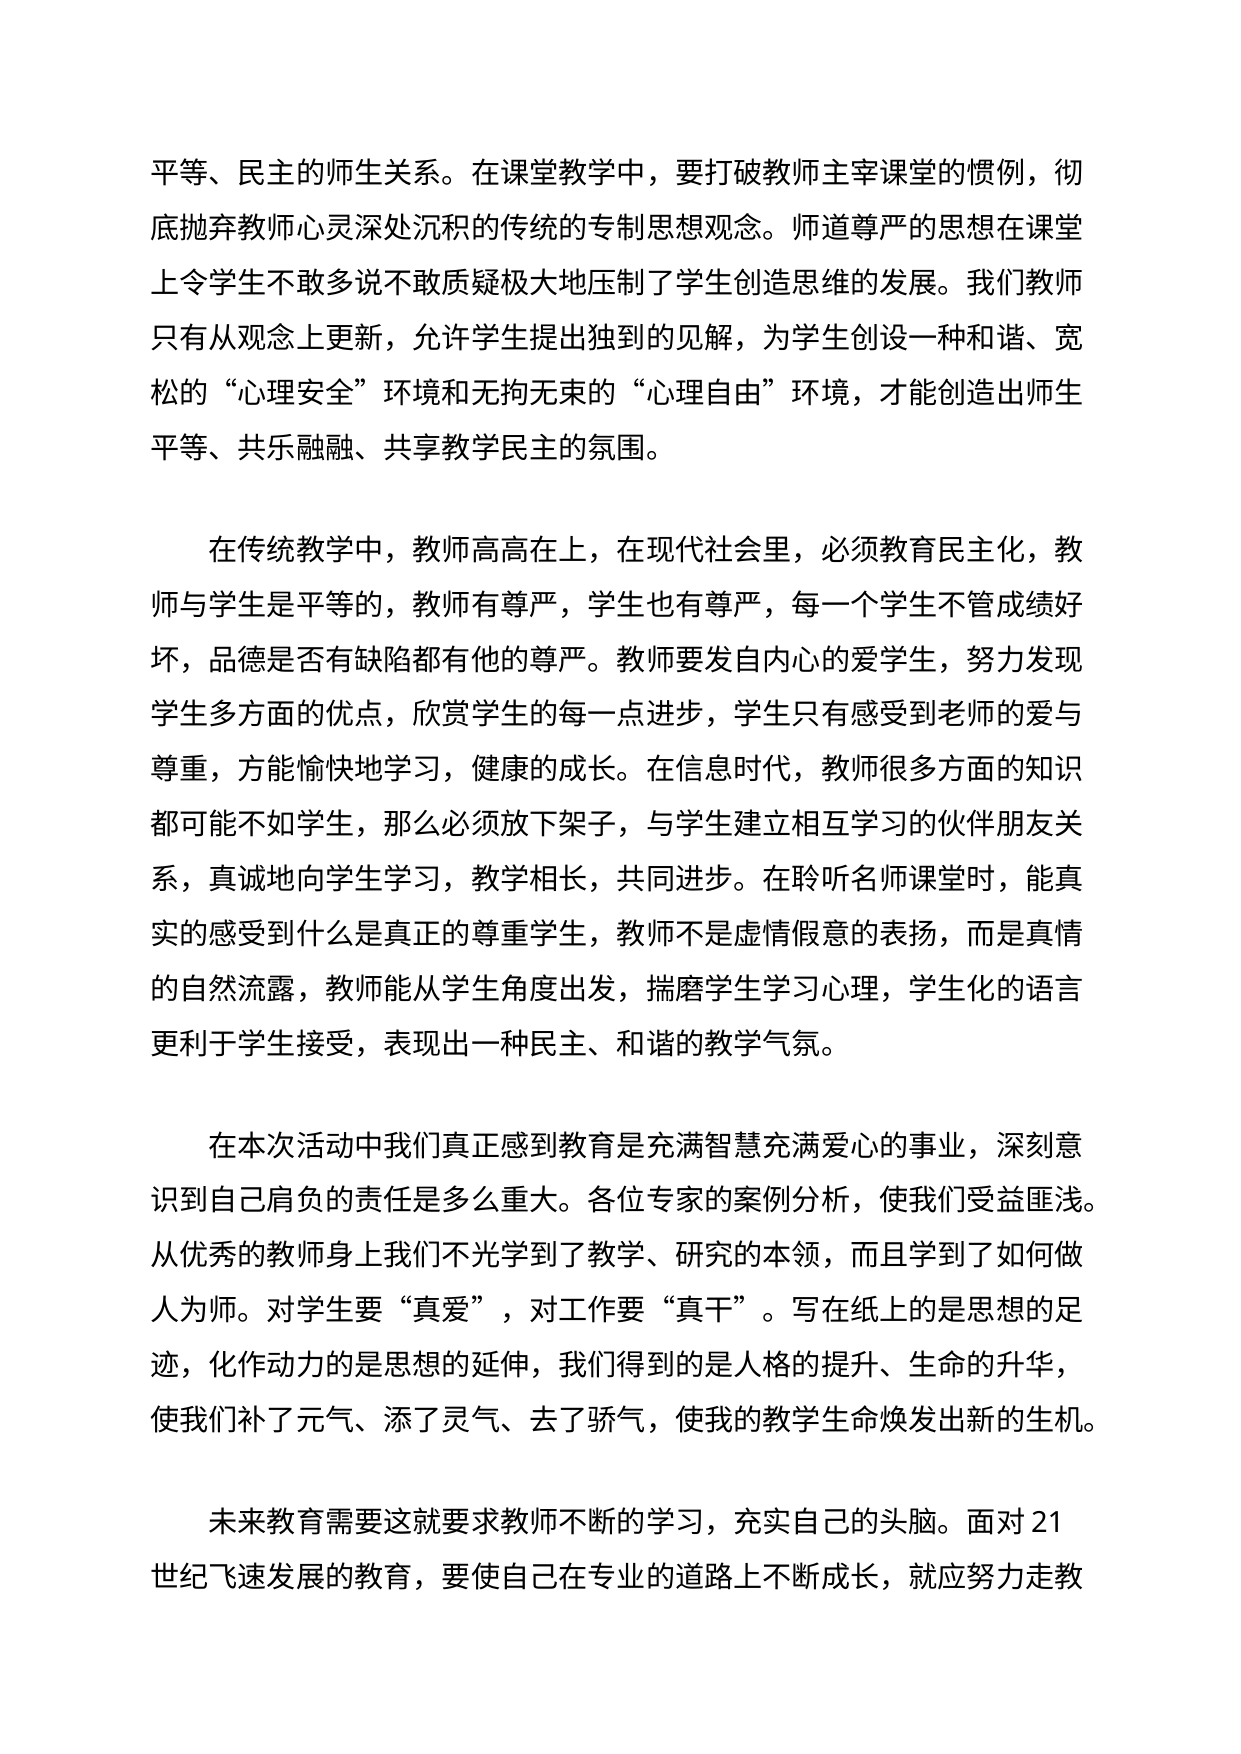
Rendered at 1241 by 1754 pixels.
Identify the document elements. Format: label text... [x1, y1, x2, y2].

text 在本次活动中我们真正感到教育是充满智慧充满爱心的事业，深刻意识到自己肩负的责任是多么重大。各位专家的案例分析，使我们受益匪浅。从优秀的教师身上我们不光学到了教学、研究的本领，而且学到了如何做人为师。对学生要“真爱”，对工作要“真干”。写在纸上的是思想的足迹，化作动力的是思想的延伸，我们得到的是人格的提升、生命的升华，使我们补了元气、添了灵气、去了骄气，使我的教学生命焕发出新的生机。 [150, 1122, 1090, 1439]
text 在传统教学中，教师高高在上，在现代社会里，必须教育民主化，教师与学生是平等的，教师有尊严，学生也有尊严，每一个学生不管成绩好坏，品德是否有缺陷都有他的尊严。教师要发自内心的爱学生，努力发现学生多方面的优点，欣赏学生的每一点进步，学生只有感受到老师的爱与尊重，方能愉快地学习，健康的成长。在信息时代，教师很多方面的知识都可能不如学生，那么必须放下架子，与学生建立相互学习的伙伴朋友关系，真诚地向学生学习，教学相长，共同进步。在聆听名师课堂时，能真实的感受到什么是真正的尊重学生，教师不是虚情假意的表扬，而是真情的自然流露，教师能从学生角度出发，揣磨学生学习心理，学生化的语言更利于学生接受，表现出一种民主、和谐的教学气氛。 [150, 526, 1090, 1063]
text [150, 1498, 1090, 1596]
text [150, 150, 1090, 467]
